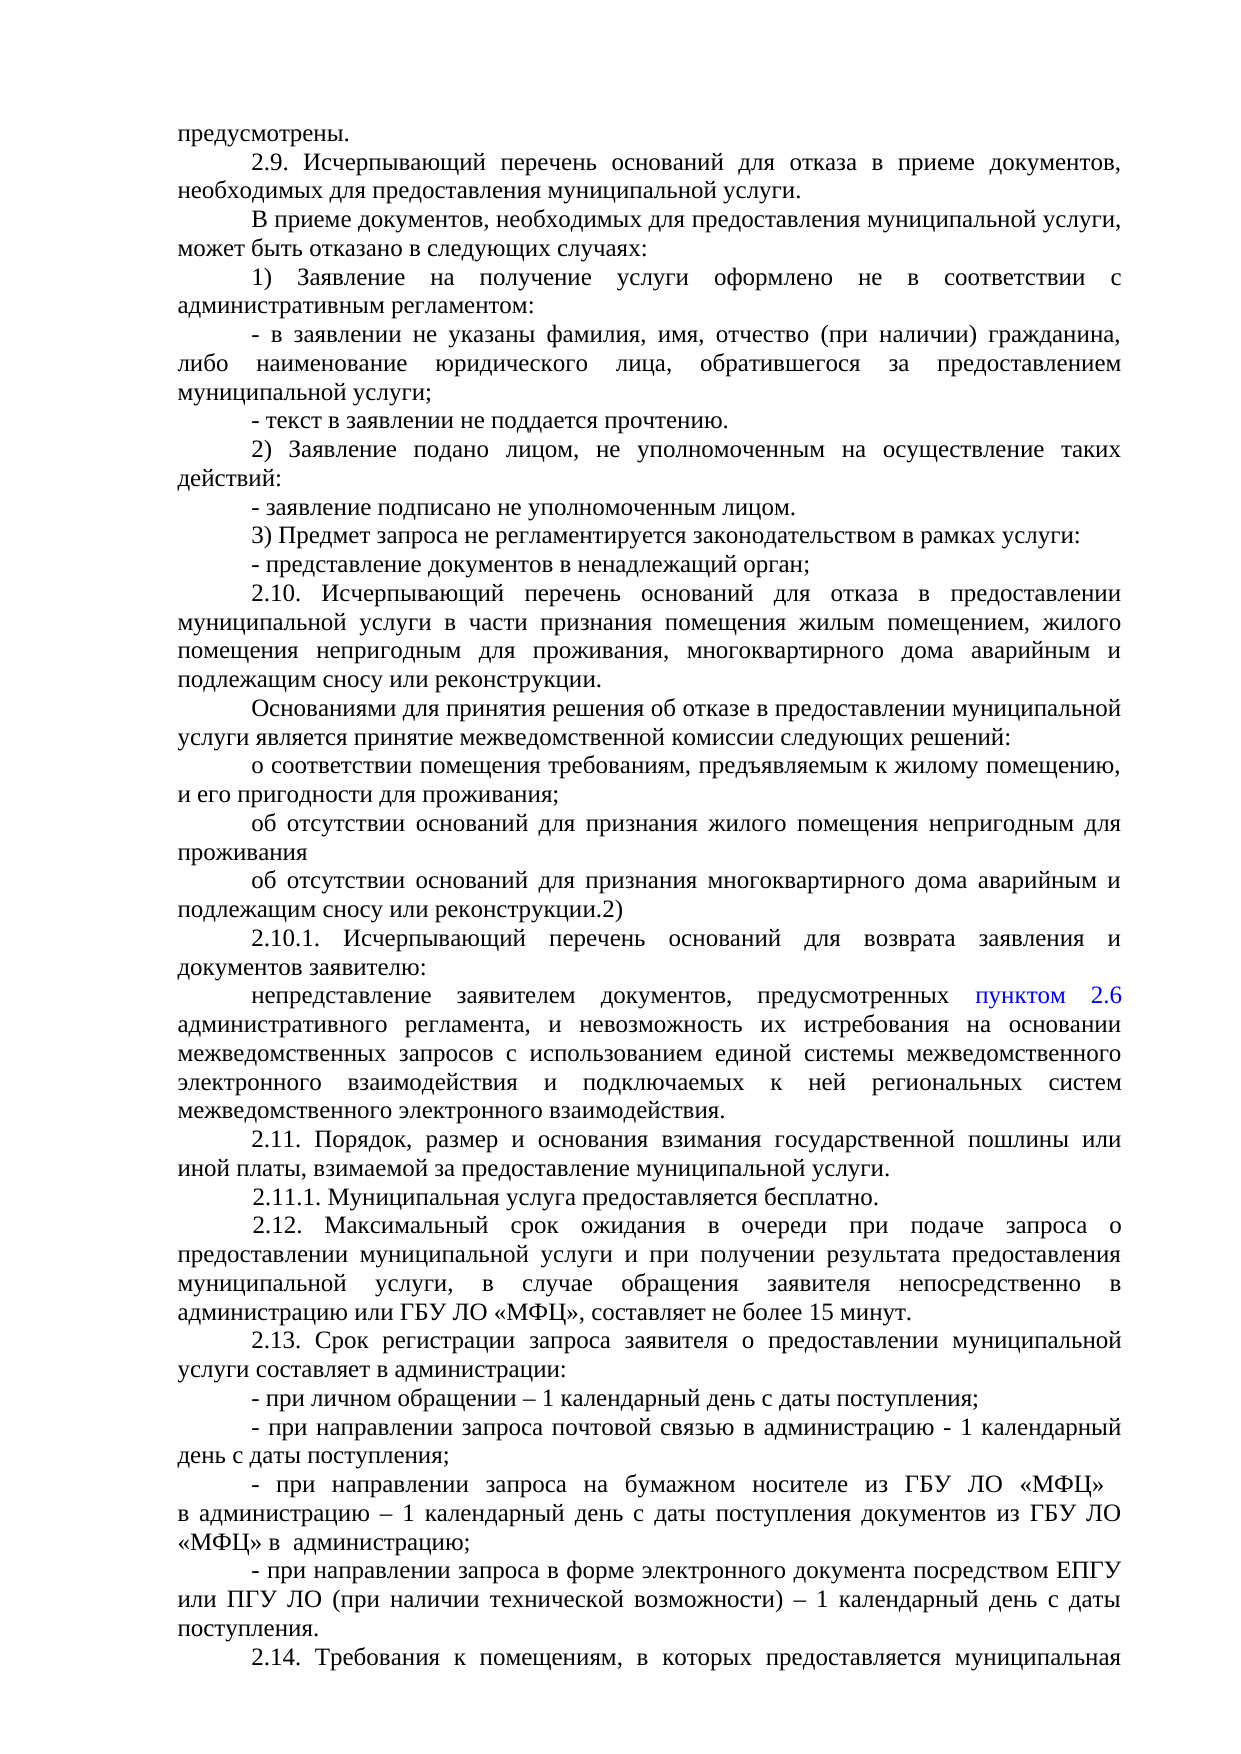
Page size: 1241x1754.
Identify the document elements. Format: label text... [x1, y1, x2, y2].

text 2.10. Исчерпывающий перечень оснований для отказа в предоставлении муниципальной услуги в части признания помещения жилым помещением, жилого помещения непригодным для проживания, многоквартирного дома аварийным и подлежащим сносу или реконструкции. [177, 578, 1122, 693]
text Основаниями для принятия решения об отказе в предоставлении муниципальной услуги является принятие межведомственной комиссии следующих решений: [177, 693, 1122, 751]
text 2.13. Срок регистрации запроса заявителя о предоставлении муниципальной услуги составляет в администрации: [177, 1326, 1122, 1383]
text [177, 118, 1122, 147]
text 2.11.1. Муниципальная услуга предоставляется бесплатно. [177, 1182, 1122, 1211]
text - при направлении запроса в форме электронного документа посредством ЕПГУ или ПГУ ЛО (при наличии технической возможности) – 1 календарный день с даты поступления. [177, 1556, 1122, 1642]
text - в заявлении не указаны фамилия, имя, отчество (при наличии) гражданина, либо наименование юридического лица, обратившегося за предоставлением муниципальной услуги; [177, 319, 1122, 406]
text 1) Заявление на получение услуги оформлено не в соответствии с административным регламентом: [177, 262, 1122, 319]
text об отсутствии оснований для признания жилого помещения непригодным для проживания [177, 808, 1122, 866]
text 3) Предмет запроса не регламентируется законодательством в рамках услуги: [177, 521, 1122, 549]
text о соответствии помещения требованиям, предъявляемым к жилому помещению, и его пригодности для проживания; [177, 751, 1122, 808]
text - при направлении запроса на бумажном носителе из ГБУ ЛО «МФЦ» в администрацию – 1 календарный день с даты поступления документов из ГБУ ЛО «МФЦ» в администрацию; [177, 1469, 1122, 1556]
text непредставление заявителем документов, предусмотренных пунктом 2.6 административного регламента, и невозможность их истребования на основании межведомственных запросов с использованием единой системы межведомственного электронного взаимодействия и подключаемых к ней региональных систем межведомственного электронного взаимодействия. [177, 981, 1122, 1124]
text - при направлении запроса почтовой связью в администрацию - 1 календарный день с даты поступления; [177, 1412, 1122, 1469]
text - представление документов в ненадлежащий орган; [177, 549, 1122, 578]
text - текст в заявлении не поддается прочтению. [177, 406, 1122, 434]
text 2.10.1. Исчерпывающий перечень оснований для возврата заявления и документов заявителю: [177, 923, 1122, 981]
text об отсутствии оснований для признания многоквартирного дома аварийным и подлежащим сносу или реконструкции.2) [177, 866, 1122, 923]
text 2.12. Максимальный срок ожидания в очереди при подаче запроса о предоставлении муниципальной услуги и при получении результата предоставления муниципальной услуги, в случае обращения заявителя непосредственно в администрацию или ГБУ ЛО «МФЦ», составляет не более 15 минут. [177, 1211, 1122, 1326]
text - заявление подписано не уполномоченным лицом. [177, 492, 1122, 521]
text 2.9. Исчерпывающий перечень оснований для отказа в приеме документов, необходимых для предоставления муниципальной услуги. [177, 147, 1122, 204]
text 2.11. Порядок, размер и основания взимания государственной пошлины или иной платы, взимаемой за предоставление муниципальной услуги. [177, 1124, 1122, 1182]
text - при личном обращении – 1 календарный день с даты поступления; [177, 1383, 1122, 1412]
text В приеме документов, необходимых для предоставления муниципальной услуги, может быть отказано в следующих случаях: [177, 204, 1122, 262]
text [177, 1642, 1122, 1671]
text 2) Заявление подано лицом, не уполномоченным на осуществление таких действий: [177, 434, 1122, 492]
